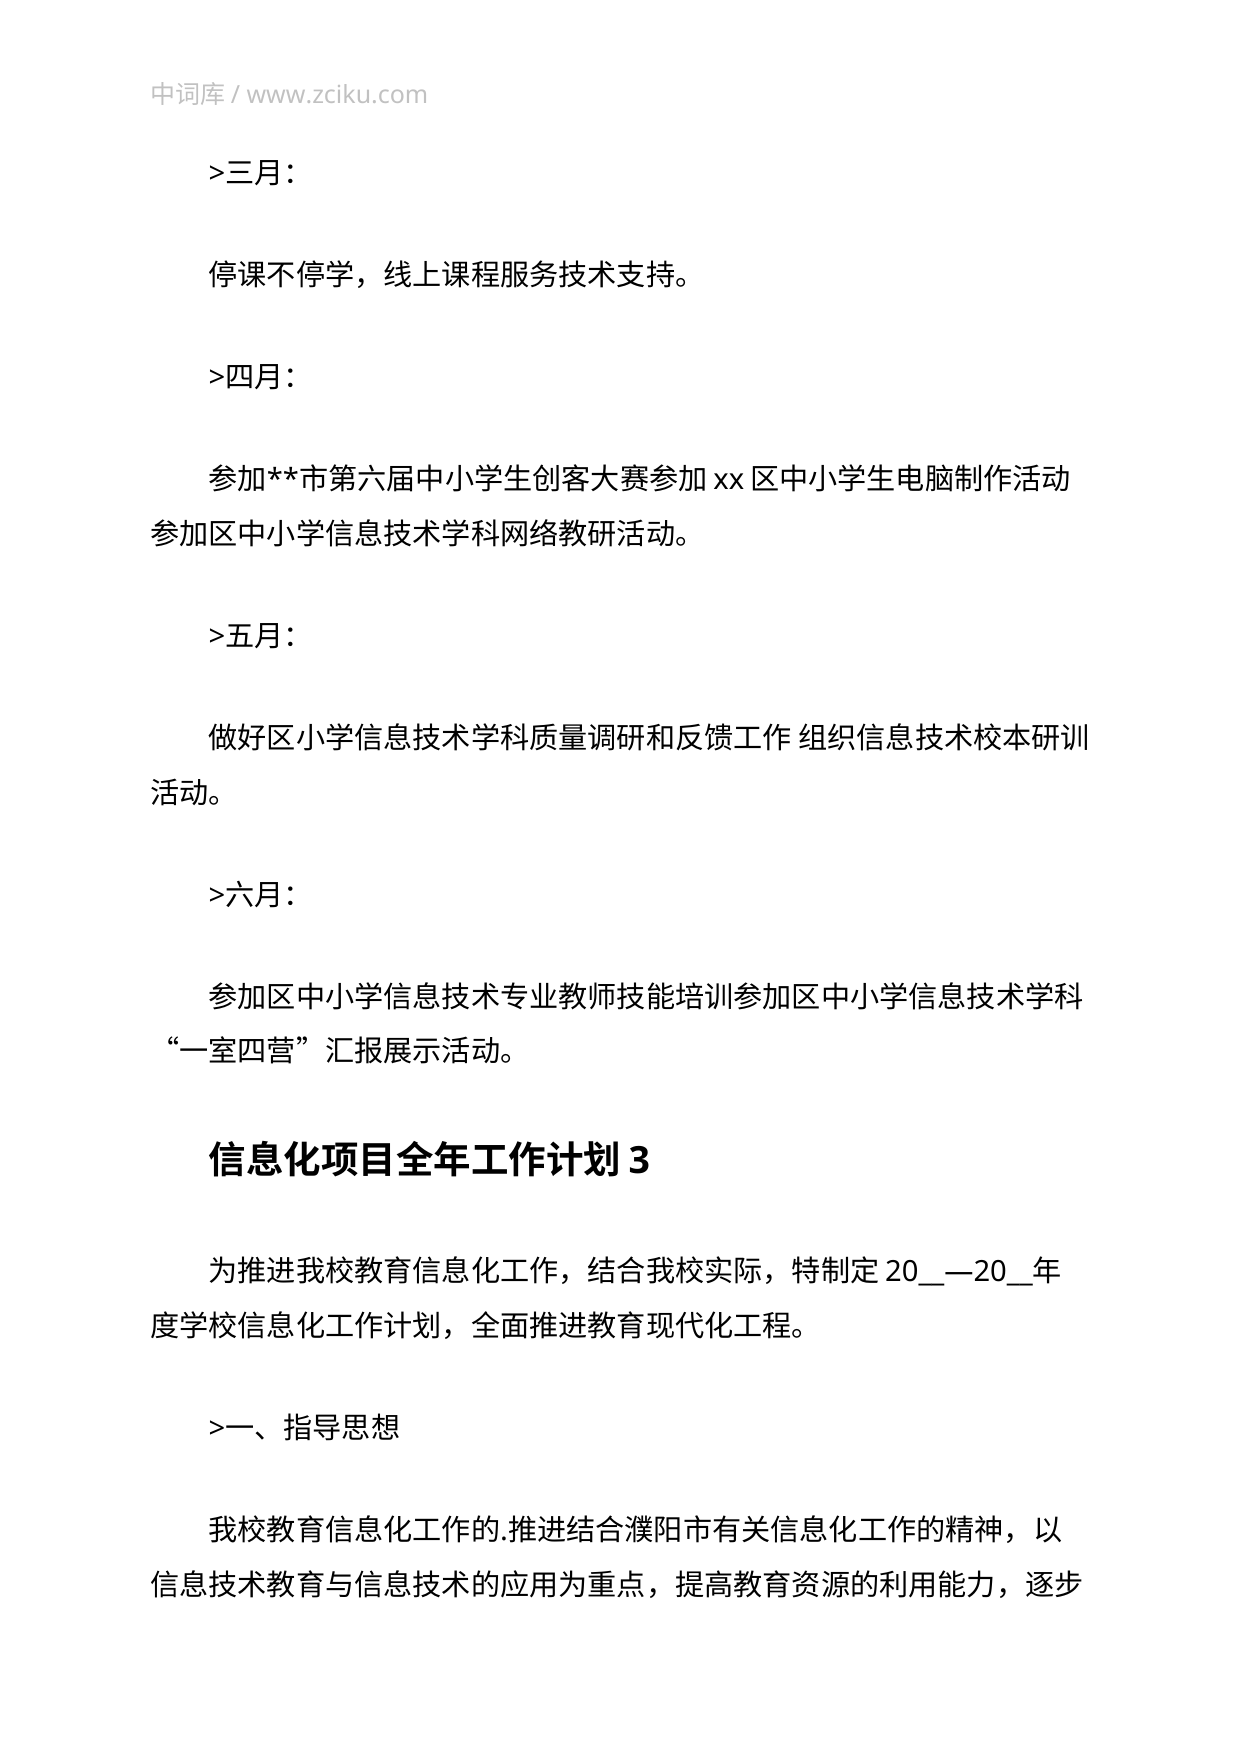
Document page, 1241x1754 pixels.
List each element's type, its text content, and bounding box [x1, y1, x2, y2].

text 做好区小学信息技术学科质量调研和反馈工作 组织信息技术校本研训活动。 [150, 714, 1090, 812]
text 为推进我校教育信息化工作，结合我校实际，特制定20__—20__年度学校信息化工作计划，全面推进教育现代化工程。 [150, 1247, 1090, 1345]
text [150, 1506, 1090, 1603]
text >三月： [150, 150, 1090, 192]
text >一、指导思想 [150, 1404, 1090, 1447]
text >六月： [150, 871, 1090, 913]
text 停课不停学，线上课程服务技术支持。 [150, 252, 1090, 294]
text 参加区中小学信息技术专业教师技能培训参加区中小学信息技术学科“一室四营”汇报展示活动。 [150, 973, 1090, 1070]
text 参加**市第六届中小学生创客大赛参加xx区中小学生电脑制作活动参加区中小学信息技术学科网络教研活动。 [150, 456, 1090, 553]
text 信息化项目全年工作计划3 [150, 1130, 1090, 1184]
text >五月： [150, 612, 1090, 655]
text >四月： [150, 354, 1090, 396]
